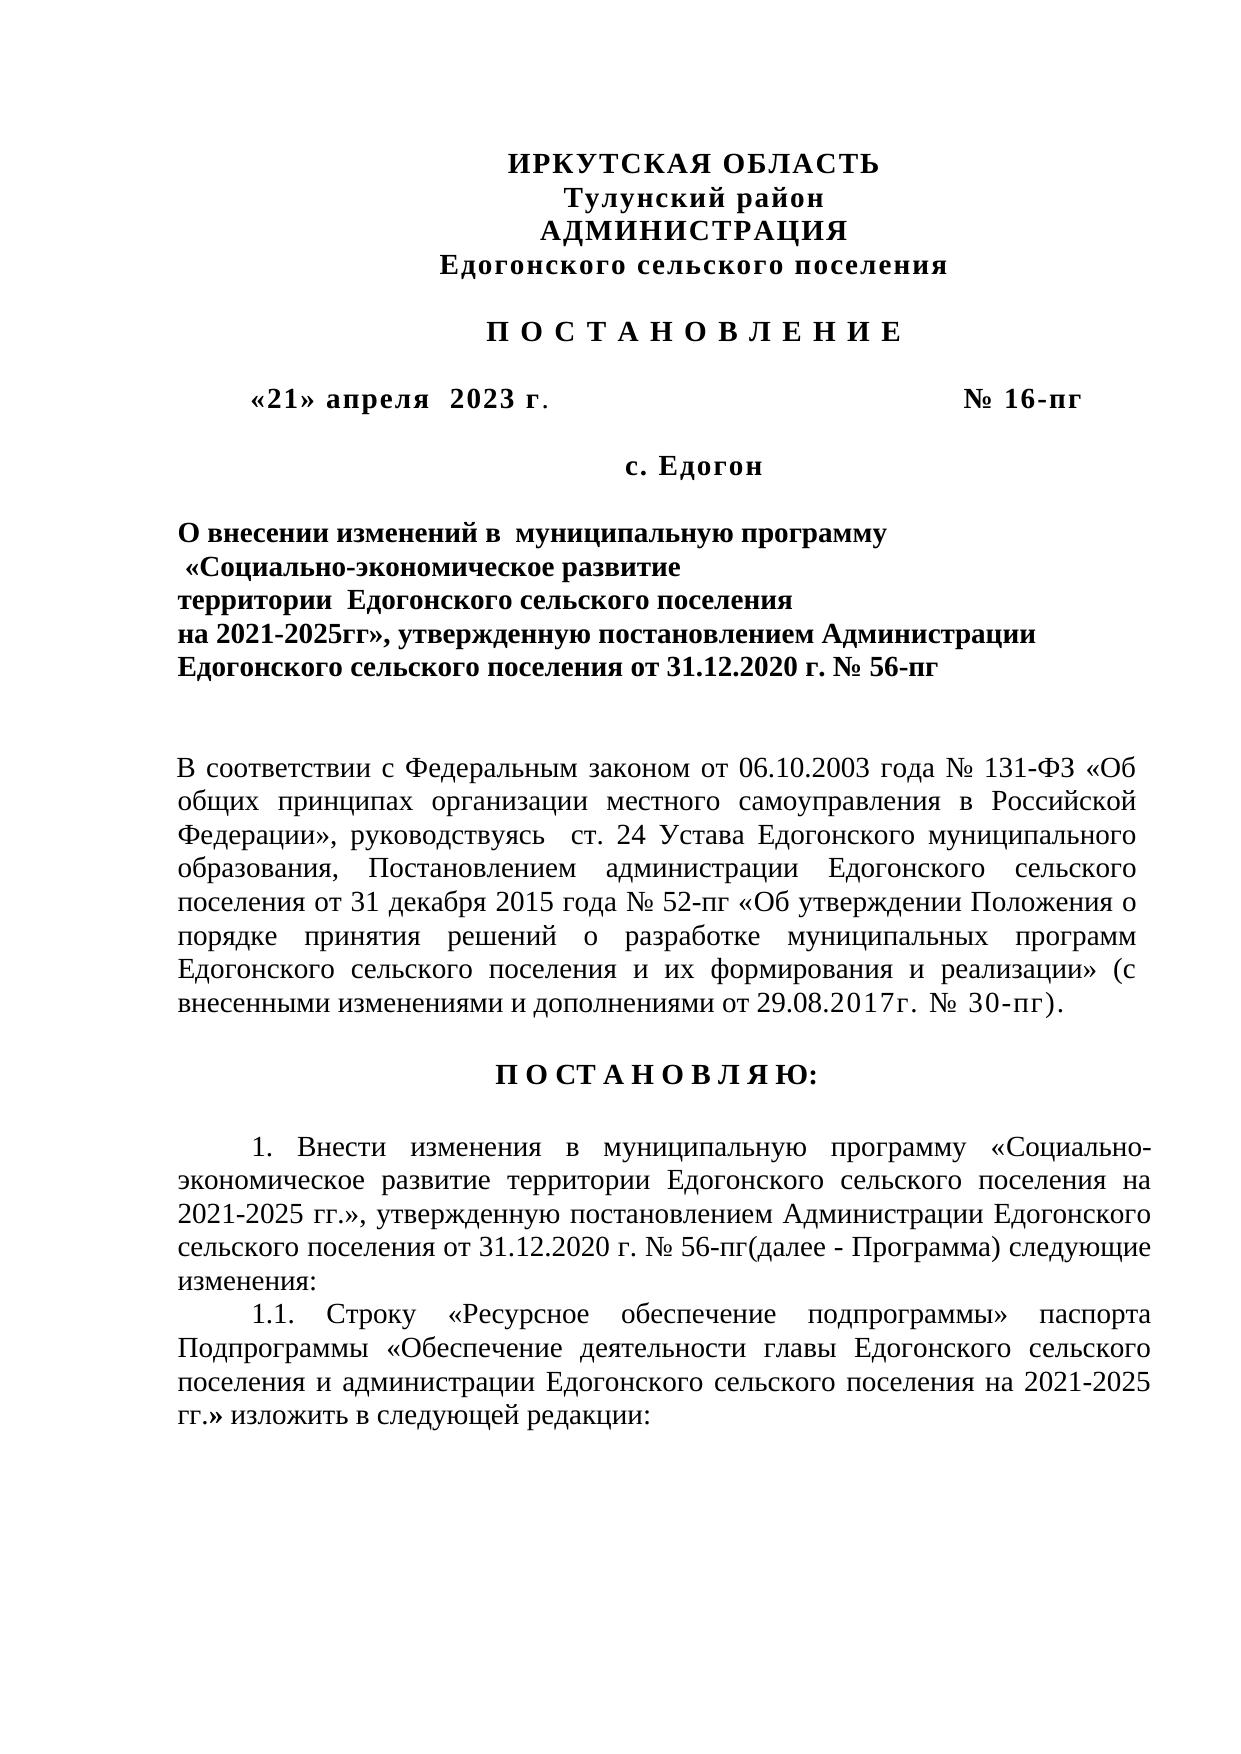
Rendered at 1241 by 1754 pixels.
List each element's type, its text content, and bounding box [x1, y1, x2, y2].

text П О СТ А Н О В Л Я Ю: [176, 1057, 1137, 1090]
text АДМИНИСТРАЦИЯ [250, 213, 1137, 247]
text «Социально-экономическое развитие [177, 549, 1137, 582]
text П О С Т А Н О В Л Е Н И Е [250, 314, 1137, 347]
text ИРКУТСКАЯ ОБЛАСТЬ [250, 146, 1137, 180]
text территории Едогонского сельского поселения [177, 582, 1137, 616]
text на 2021-2025гг», утвержденную постановлением Администрации Едогонского сельского поселения от 31.12.2020 г. № 56-пг [177, 616, 1104, 683]
text О внесении изменений в муниципальную программу [177, 515, 1137, 549]
text Тулунский район [250, 180, 1137, 213]
text 1.1. Строку «Ресурсное обеспечение подпрограммы» паспорта Подпрограммы «Обеспечение деятельности главы Едогонского сельского поселения и администрации Едогонского сельского поселения на 2021-2025 гг.» изложить в следующей редакции: [177, 1297, 1152, 1431]
text с. Едогон [250, 448, 1137, 482]
text «21» апреля 2023 г. № 16-пг [250, 381, 1137, 414]
text В соответствии с Федеральным законом от 06.10.2003 года № 131-ФЗ «Об общих принципах организации местного самоуправления в Российской Федерации», руководствуясь ст. 24 Устава Едогонского муниципального образования, Постановлением администрации Едогонского сельского поселения от 31 декабря 2015 года № 52-пг «Об утверждении Положения о порядке принятия решений о разработке муниципальных программ Едогонского сельского поселения и их формирования и реализации» (с внесенными изменениями и дополнениями от 29.08.2017г. № 30-пг). [176, 750, 1137, 1018]
text Едогонского сельского поселения [250, 247, 1137, 280]
text 1. Внести изменения в муниципальную программу «Социально-экономическое развитие территории Едогонского сельского поселения на 2021-2025 гг.», утвержденную постановлением Администрации Едогонского сельского поселения от 31.12.2020 г. № 56-пг(далее - Программа) следующие изменения: [177, 1129, 1152, 1297]
